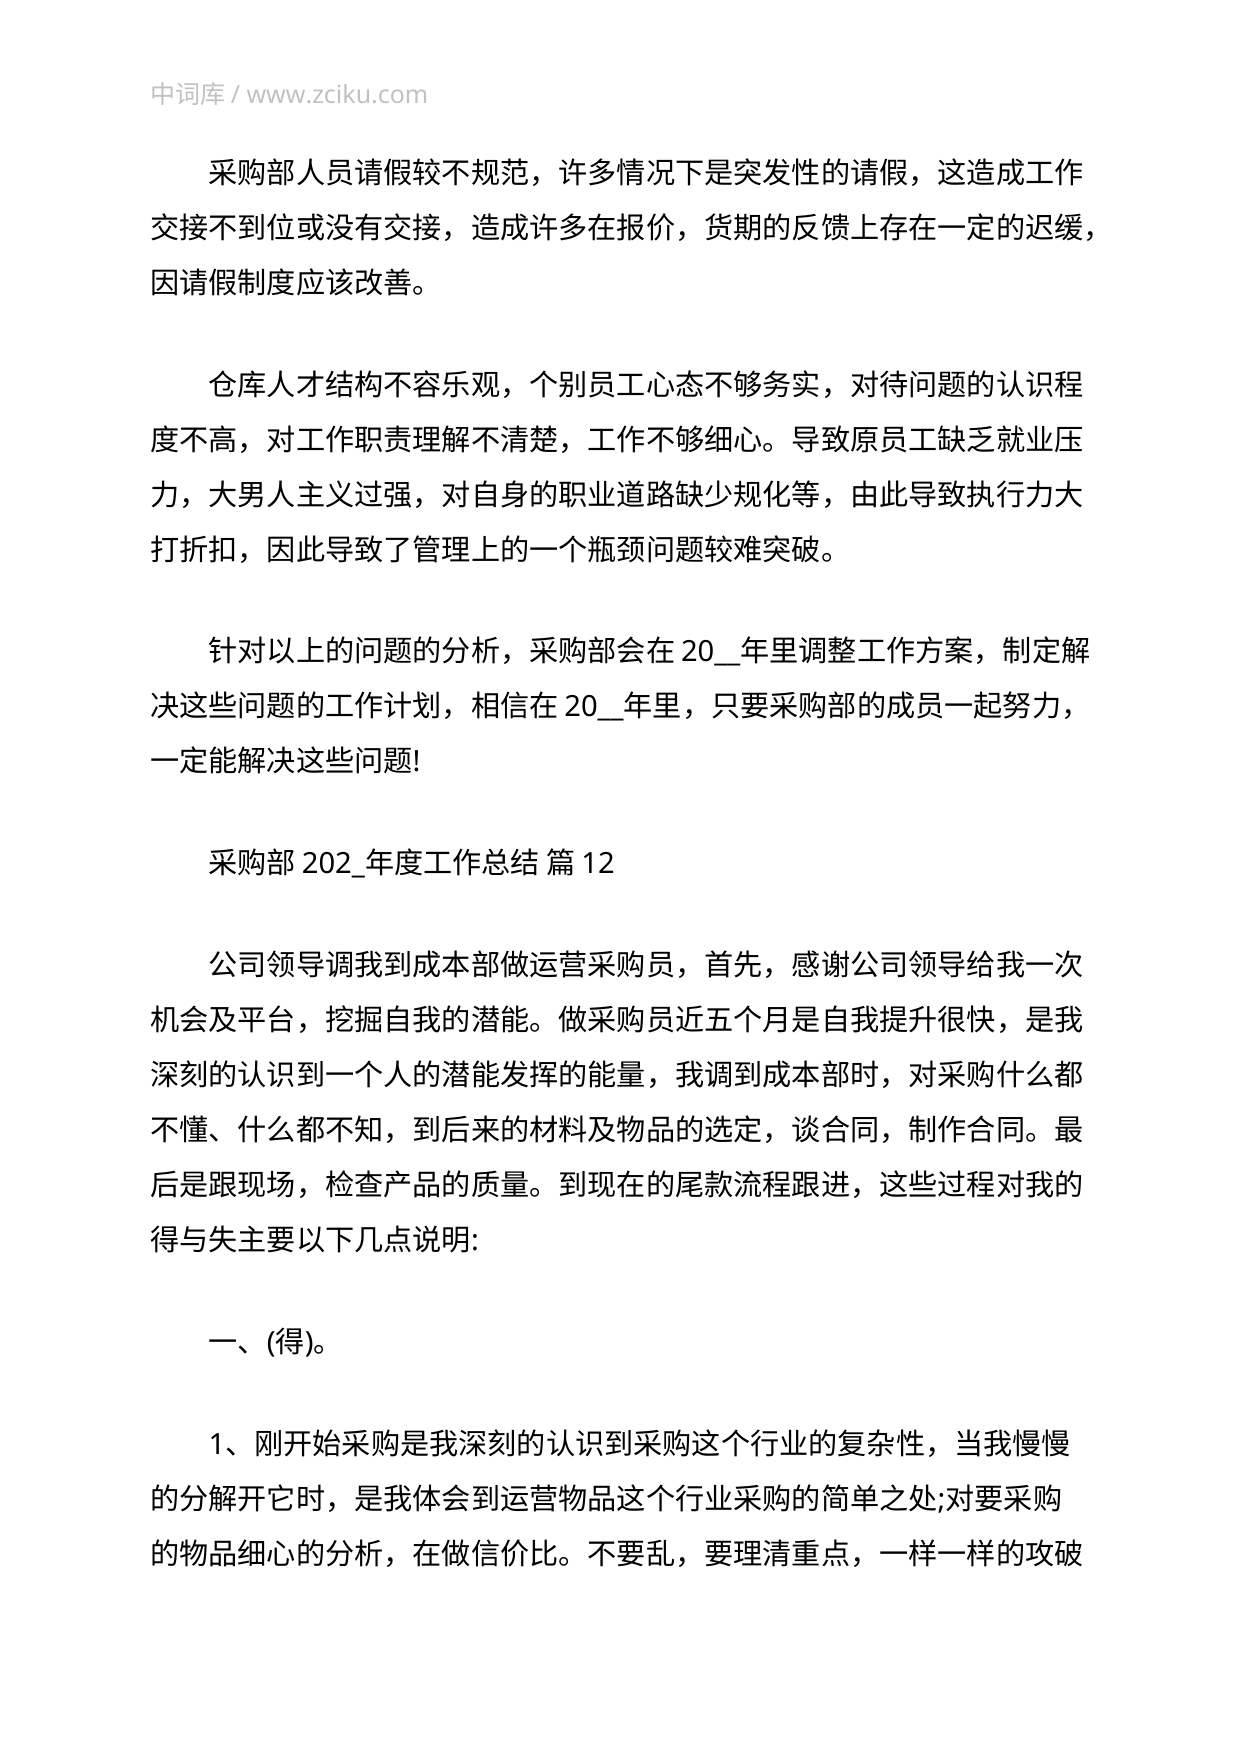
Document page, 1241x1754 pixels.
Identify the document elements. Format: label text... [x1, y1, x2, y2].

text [150, 1420, 1090, 1573]
text 公司领导调我到成本部做运营采购员，首先，感谢公司领导给我一次机会及平台，挖掘自我的潜能。做采购员近五个月是自我提升很快，是我深刻的认识到一个人的潜能发挥的能量，我调到成本部时，对采购什么都不懂、什么都不知，到后来的材料及物品的选定，谈合同，制作合同。最后是跟现场，检查产品的质量。到现在的尾款流程跟进，这些过程对我的得与失主要以下几点说明: [150, 942, 1090, 1259]
text 采购部人员请假较不规范，许多情况下是突发性的请假，这造成工作交接不到位或没有交接，造成许多在报价，货期的反馈上存在一定的迟缓，因请假制度应该改善。 [150, 150, 1090, 302]
text 仓库人才结构不容乐观，个别员工心态不够务实，对待问题的认识程度不高，对工作职责理解不清楚，工作不够细心。导致原员工缺乏就业压力，大男人主义过强，对自身的职业道路缺少规化等，由此导致执行力大打折扣，因此导致了管理上的一个瓶颈问题较难突破。 [150, 362, 1090, 568]
text 针对以上的问题的分析，采购部会在20__年里调整工作方案，制定解决这些问题的工作计划，相信在20__年里，只要采购部的成员一起努力，一定能解决这些问题! [150, 628, 1090, 780]
text 采购部202_年度工作总结 篇12 [150, 840, 1090, 882]
text 一、(得)。 [150, 1318, 1090, 1361]
